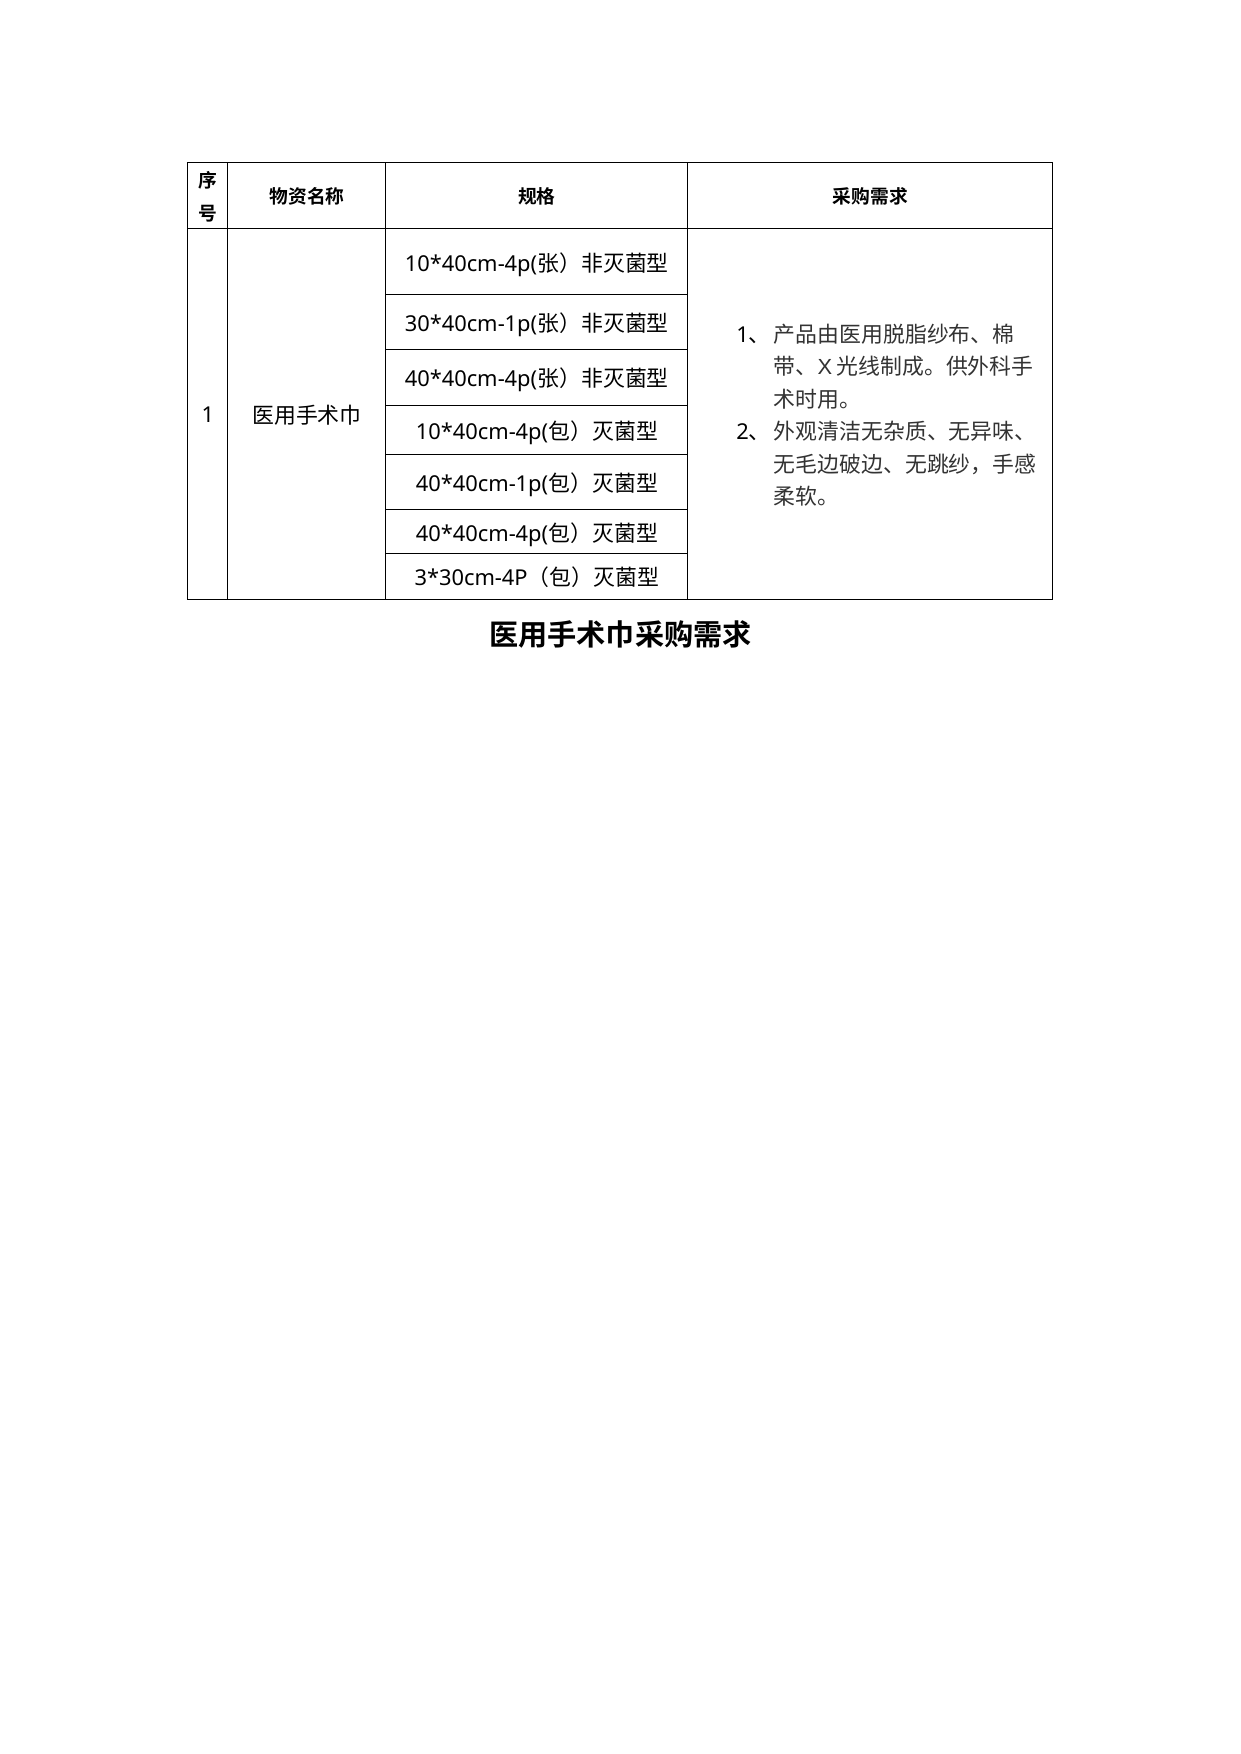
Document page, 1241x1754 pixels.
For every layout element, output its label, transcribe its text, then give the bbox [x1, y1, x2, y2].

table_cell 10*40cm-4p(包）灭菌型 [386, 406, 687, 454]
table_cell 10*40cm-4p(张）非灭菌型 [386, 229, 687, 294]
table_cell 医用手术巾 [228, 229, 385, 599]
table_header 采购需求 [688, 163, 1052, 228]
table_cell 40*40cm-4p(张）非灭菌型 [386, 350, 687, 404]
table_cell 40*40cm-4p(包）灭菌型 [386, 510, 687, 553]
text 医用手术巾采购需求 [187, 600, 1053, 665]
table_cell 40*40cm-1p(包）灭菌型 [386, 455, 687, 509]
table_header 物资名称 [228, 163, 385, 228]
table_cell 30*40cm-1p(张）非灭菌型 [386, 295, 687, 349]
table_cell 1 [188, 229, 227, 599]
table_header 序号 [188, 163, 227, 228]
table_header 规格 [386, 163, 687, 228]
table_cell 3*30cm-4P（包）灭菌型 [386, 554, 687, 599]
table_cell 产品由医用脱脂纱布、棉带、X光线制成。供外科手术时用。 外观清洁无杂质、无异味、无毛边破边、无跳纱，手感柔软。 [688, 229, 1052, 599]
